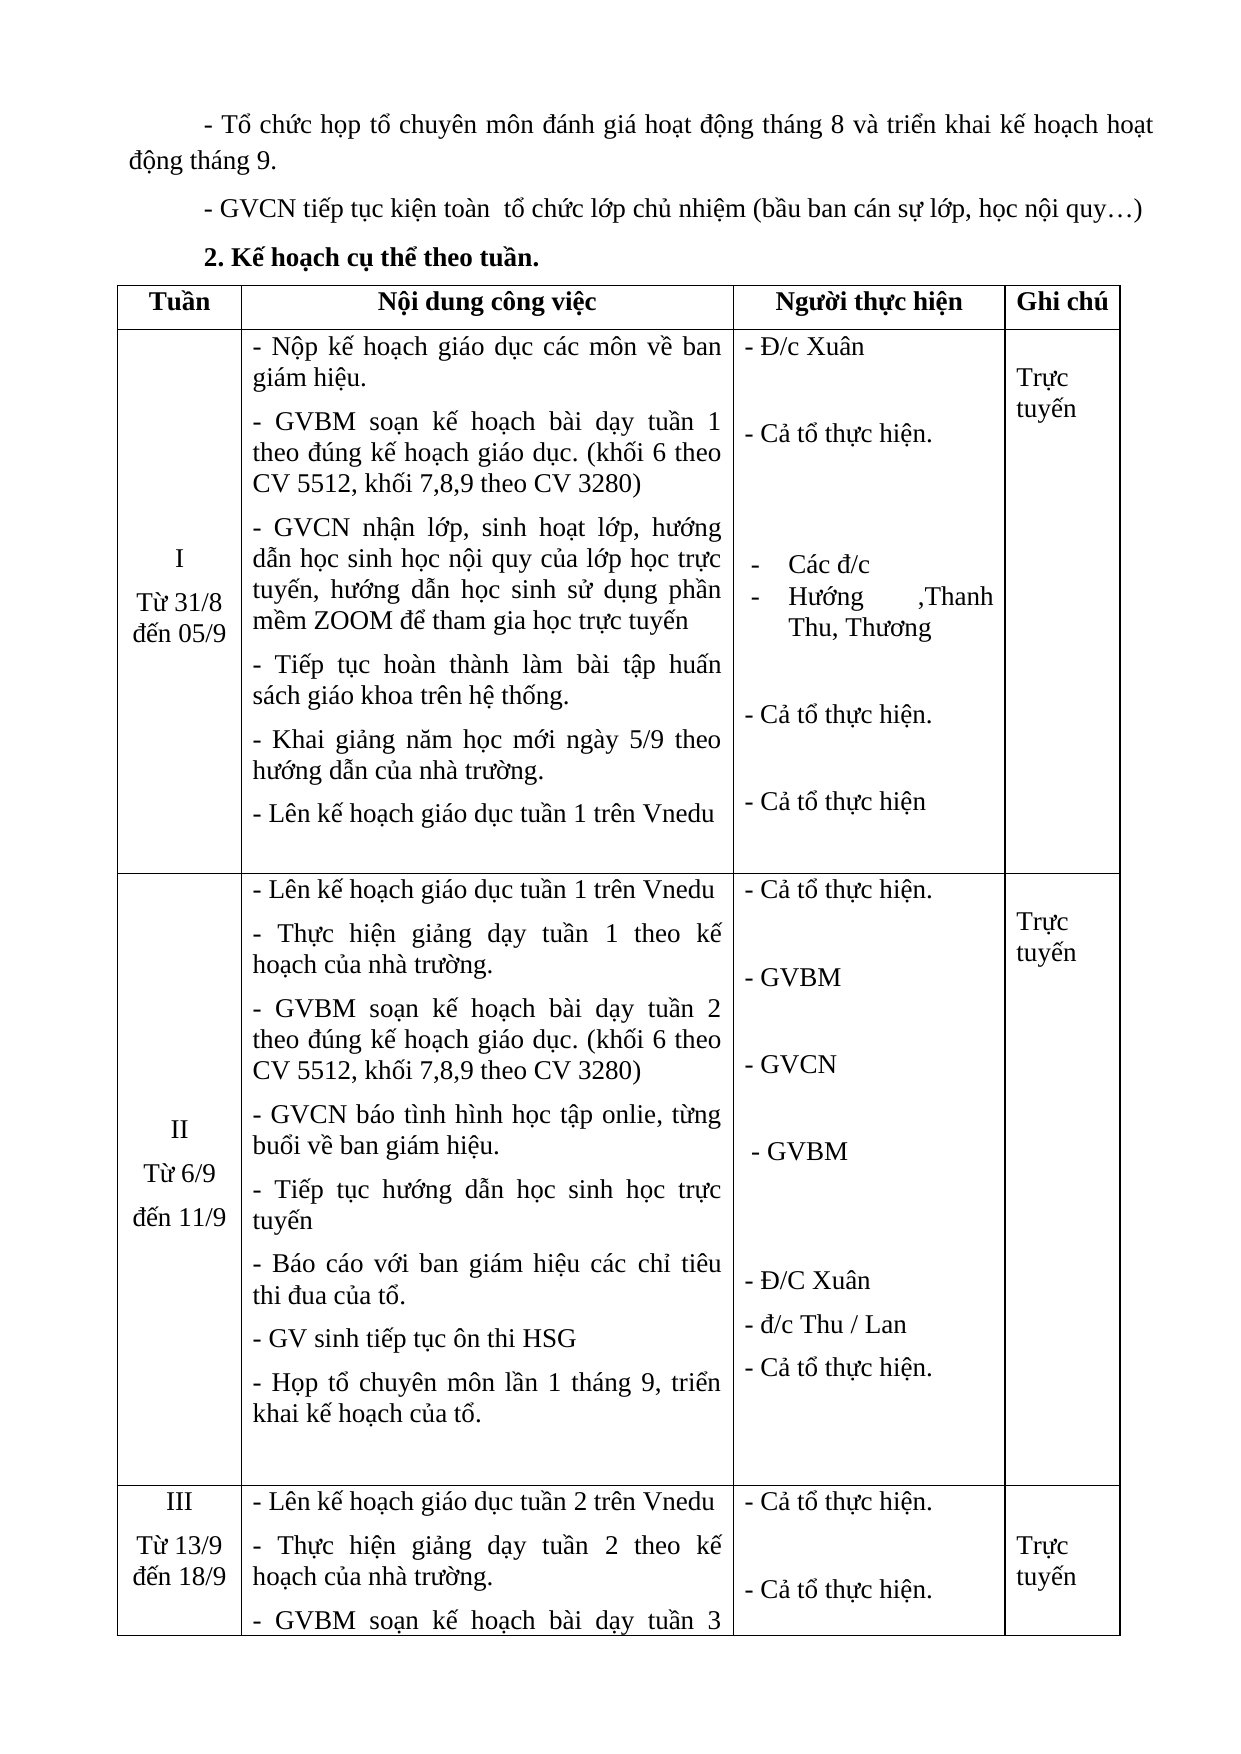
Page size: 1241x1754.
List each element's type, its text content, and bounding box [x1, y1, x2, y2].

text - GVCN tiếp tục kiện toàn tổ chức lớp chủ nhiệm (bầu ban cán sự lớp, học nội quy…) [129, 193, 1154, 224]
text 2. Kế hoạch cụ thể theo tuần. [129, 241, 1154, 272]
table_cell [118, 1486, 241, 1635]
table_cell Trực tuyến [1006, 330, 1119, 873]
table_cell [242, 1486, 733, 1635]
table_cell - Lên kế hoạch giáo dục tuần 1 trên Vnedu - Thực hiện giảng dạy tuần 1 theo kế hoạch của nhà trường. - GVBM soạn kế hoạch bài dạy tuần 2 theo đúng kế hoạch giáo dục. (khối 6 theo CV 5512, khối 7,8,9 theo CV 3280) - GVCN báo tình hình học tập onlie, từng buổi về ban giám hiệu. - Tiếp tục hướng dẫn học sinh học trực tuyến - Báo cáo với ban giám hiệu các chỉ tiêu thi đua của tổ. - GV sinh tiếp tục ôn thi HSG - Họp tổ chuyên môn lần 1 tháng 9, triển khai kế hoạch của tổ. [242, 874, 733, 1484]
table_header Tuần [118, 286, 241, 329]
text - Tổ chức họp tổ chuyên môn đánh giá hoạt động tháng 8 và triển khai kế hoạch hoạt động tháng 9. [129, 109, 1154, 176]
table_cell - Nộp kế hoạch giáo dục các môn về ban giám hiệu. - GVBM soạn kế hoạch bài dạy tuần 1 theo đúng kế hoạch giáo dục. (khối 6 theo CV 5512, khối 7,8,9 theo CV 3280) - GVCN nhận lớp, sinh hoạt lớp, hướng dẫn học sinh học nội quy của lớp học trực tuyến, hướng dẫn học sinh sử dụng phần mềm ZOOM để tham gia học trực tuyến - Tiếp tục hoàn thành làm bài tập huấn sách giáo khoa trên hệ thống. - Khai giảng năm học mới ngày 5/9 theo hướng dẫn của nhà trường. - Lên kế hoạch giáo dục tuần 1 trên Vnedu [242, 330, 733, 873]
table_cell - Cả tổ thực hiện. - GVBM - GVCN - GVBM - Đ/C Xuân - đ/c Thu / Lan - Cả tổ thực hiện. [734, 874, 1004, 1484]
table_cell I Từ 31/8 đến 05/9 [118, 330, 241, 873]
table_header Người thực hiện [734, 286, 1004, 329]
table_header Nội dung công việc [242, 286, 733, 329]
table_cell II Từ 6/9 đến 11/9 [118, 874, 241, 1484]
table_cell Trực tuyến [1006, 874, 1119, 1484]
table_header Ghi chú [1006, 286, 1119, 329]
table_cell - Đ/c Xuân - Cả tổ thực hiện. Các đ/c Hướng ,Thanh Thu, Thương - Cả tổ thực hiện. - Cả tổ thực hiện [734, 330, 1004, 873]
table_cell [734, 1486, 1004, 1635]
table_cell Trực tuyến [1006, 1486, 1119, 1635]
